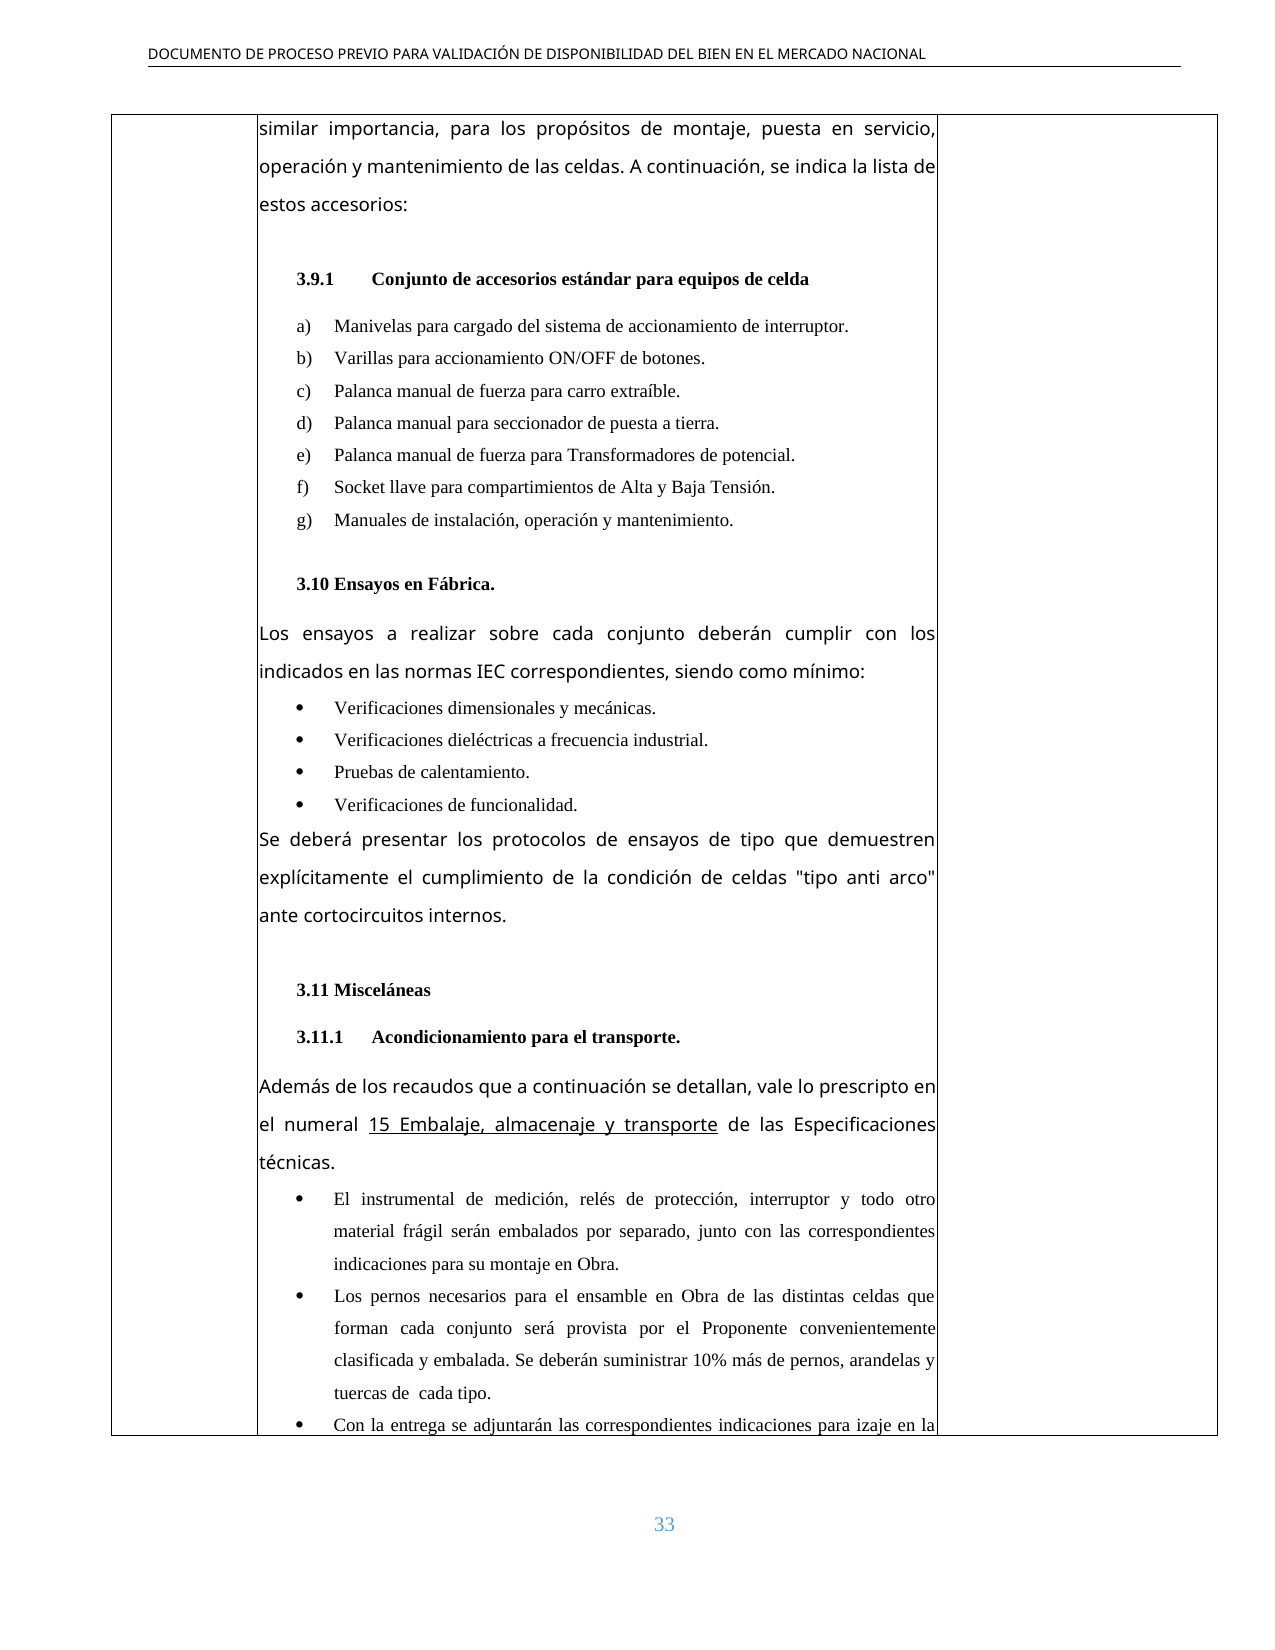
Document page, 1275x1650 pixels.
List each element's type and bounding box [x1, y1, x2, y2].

table_cell [112, 115, 257, 1435]
